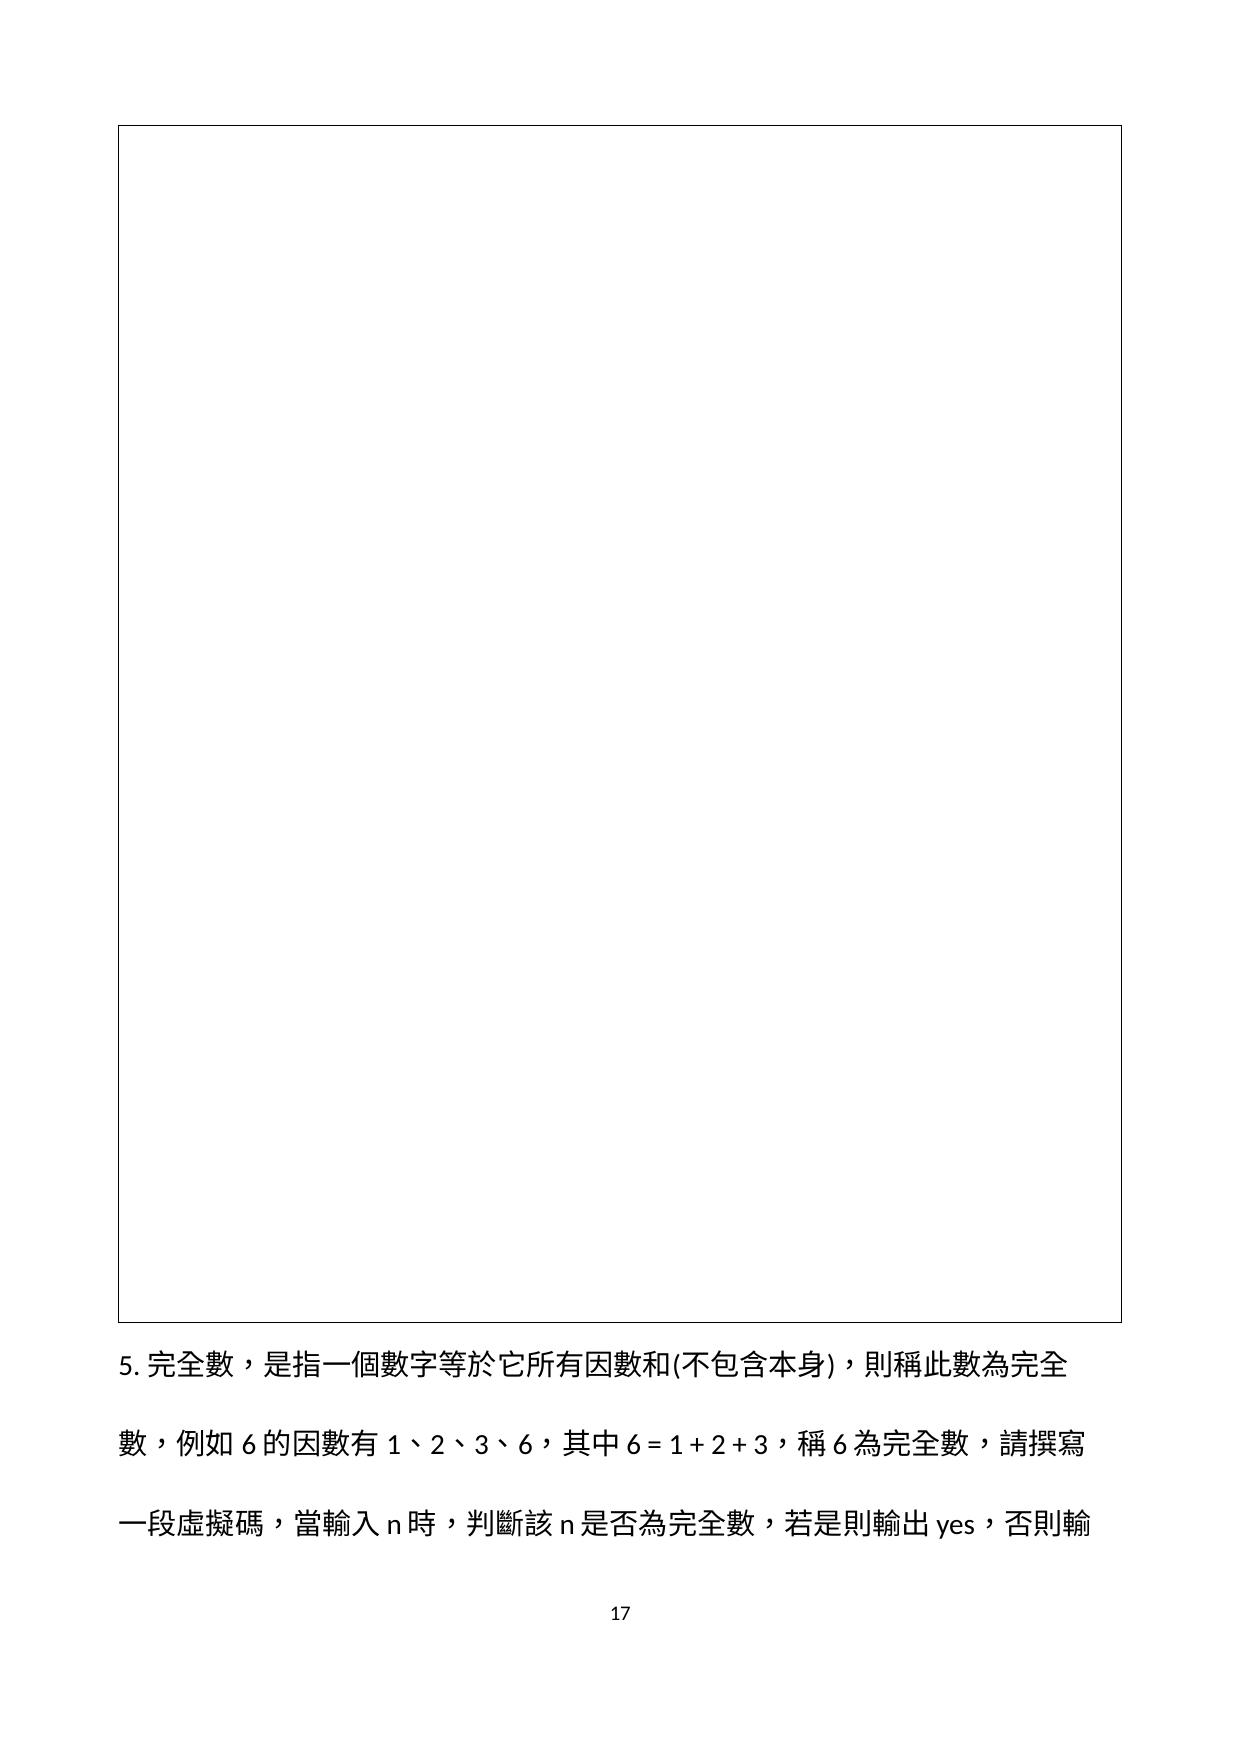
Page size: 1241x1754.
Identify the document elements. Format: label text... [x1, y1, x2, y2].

text 一段虛擬碼，當輸入n時，判斷該n是否為完全數，若是則輸出yes，否則輸 [118, 1482, 1122, 1561]
text 數，例如 6 的因數有 1、2、3、6，其中6 = 1 + 2 + 3，稱6為完全數，請撰寫 [118, 1402, 1122, 1482]
table_header [119, 126, 1121, 1322]
text 5. 完全數，是指一個數字等於它所有因數和(不包含本身)，則稱此數為完全 [118, 1323, 1122, 1402]
